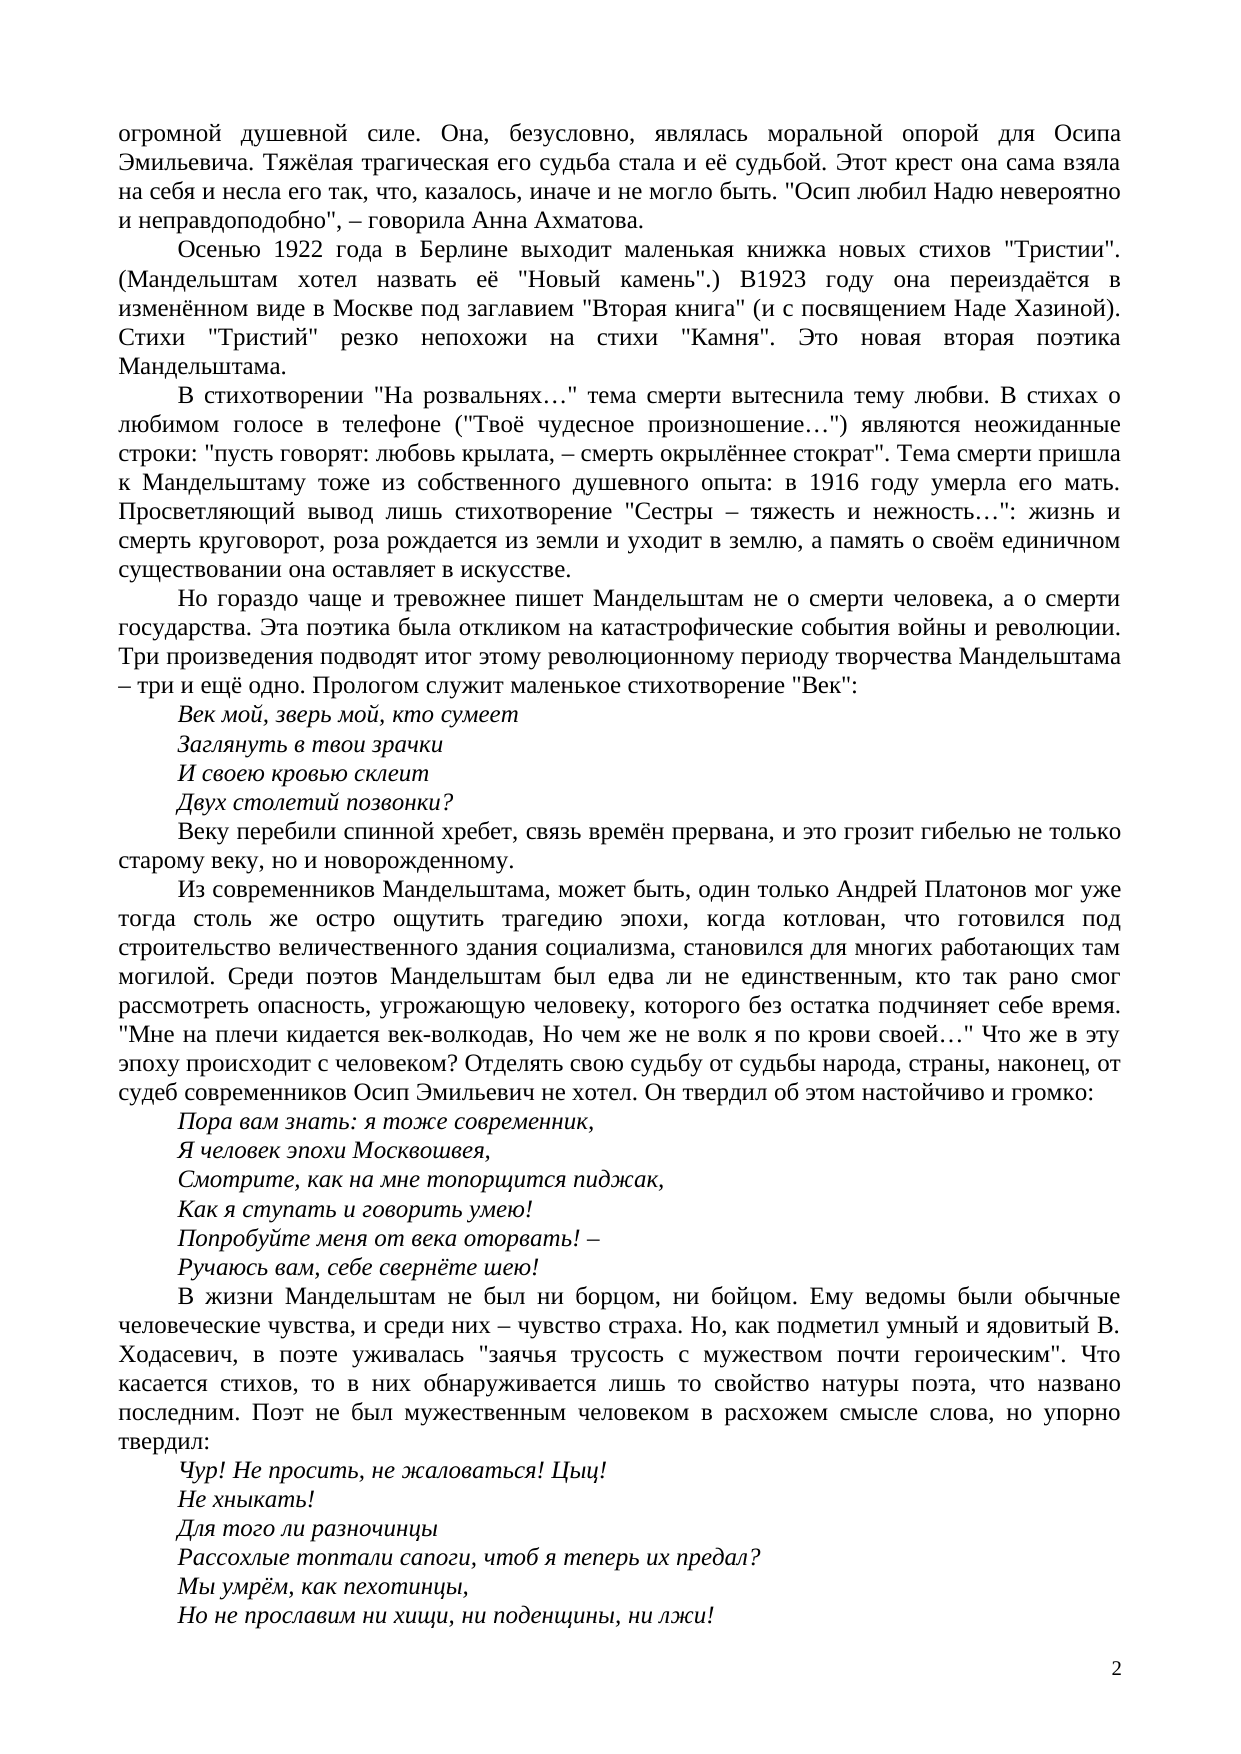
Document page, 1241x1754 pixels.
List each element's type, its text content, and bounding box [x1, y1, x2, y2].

text Я человек эпохи Москвошвея, [118, 1135, 1122, 1164]
text Рассохлые топтали сапоги, чтоб я теперь их предал? [118, 1542, 1122, 1571]
text Веку перебили спинной хребет, связь времён прервана, и это грозит гибелью не только старому веку, но и новорожденному. [118, 816, 1122, 874]
text В жизни Мандельштам не был ни борцом, ни бойцом. Ему ведомы были обычные человеческие чувства, и среди них – чувство страха. Но, как подметил умный и ядовитый В. Ходасевич, в поэте уживалась "заячья трусость с мужеством почти героическим". Что касается стихов, то в них обнаруживается лишь то свойство натуры поэта, что названо последним. Поэт не был мужественным человеком в расхожем смысле слова, но упорно твердил: [118, 1281, 1122, 1455]
text Но гораздо чаще и тревожнее пишет Мандельштам не о смерти человека, а о смерти государства. Эта поэтика была откликом на катастрофические события войны и революции. Три произведения подводят итог этому революционному периоду творчества Мандельштама – три и ещё одно. Прологом служит маленькое стихотворение "Век": [118, 583, 1122, 699]
text Как я ступать и говорить умею! [118, 1193, 1122, 1222]
text В стихотворении "На розвальнях…" тема смерти вытеснила тему любви. В стихах о любимом голосе в телефоне ("Твоё чудесное произношение…") являются неожиданные строки: "пусть говорят: любовь крылата, – смерть окрылённее стократ". Тема смерти пришла к Мандельштаму тоже из собственного душевного опыта: в 1916 году умерла его мать. Просветляющий вывод лишь стихотворение "Сестры – тяжесть и нежность…": жизнь и смерть круговорот, роза рождается из земли и уходит в землю, а память о своём единичном существовании она оставляет в искусстве. [118, 380, 1122, 583]
text Для того ли разночинцы [118, 1513, 1122, 1542]
text Попробуйте меня от века оторвать! – [118, 1222, 1122, 1252]
text Ручаюсь вам, себе свернёте шею! [118, 1252, 1122, 1281]
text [118, 118, 1122, 234]
text И своею кровью склеит [118, 757, 1122, 787]
text Осенью 1922 года в Берлине выходит маленькая книжка новых стихов "Тристии". (Мандельштам хотел назвать её "Новый камень".) В1923 году она переиздаётся в изменённом виде в Москве под заглавием "Вторая книга" (и с посвящением Наде Хазиной). Стихи "Тристий" резко непохожи на стихи "Камня". Это новая вторая поэтика Мандельштама. [118, 234, 1122, 380]
text Но не прославим ни хищи, ни поденщины, ни лжи! [118, 1600, 1122, 1629]
text Двух столетий позвонки? [118, 787, 1122, 816]
text Не хныкать! [118, 1484, 1122, 1513]
text Заглянуть в твои зрачки [118, 728, 1122, 757]
text Из современников Мандельштама, может быть, один только Андрей Платонов мог уже тогда столь же остро ощутить трагедию эпохи, когда котлован, что готовился под строительство величественного здания социализма, становился для многих работающих там могилой. Среди поэтов Мандельштам был едва ли не единственным, кто так рано смог рассмотреть опасность, угрожающую человеку, которого без остатка подчиняет себе время. "Мне на плечи кидается век-волкодав, Но чем же не волк я по крови своей…" Что же в эту эпоху происходит с человеком? Отделять свою судьбу от судьбы народа, страны, наконец, от судеб современников Осип Эмильевич не хотел. Он твердил об этом настойчиво и громко: [118, 874, 1122, 1106]
text Пора вам знать: я тоже современник, [118, 1106, 1122, 1135]
text Смотрите, как на мне топорщится пиджак, [118, 1164, 1122, 1193]
text Чур! Не просить, не жаловаться! Цыц! [118, 1455, 1122, 1484]
text Мы умрём, как пехотинцы, [118, 1571, 1122, 1600]
text Век мой, зверь мой, кто сумеет [118, 699, 1122, 728]
